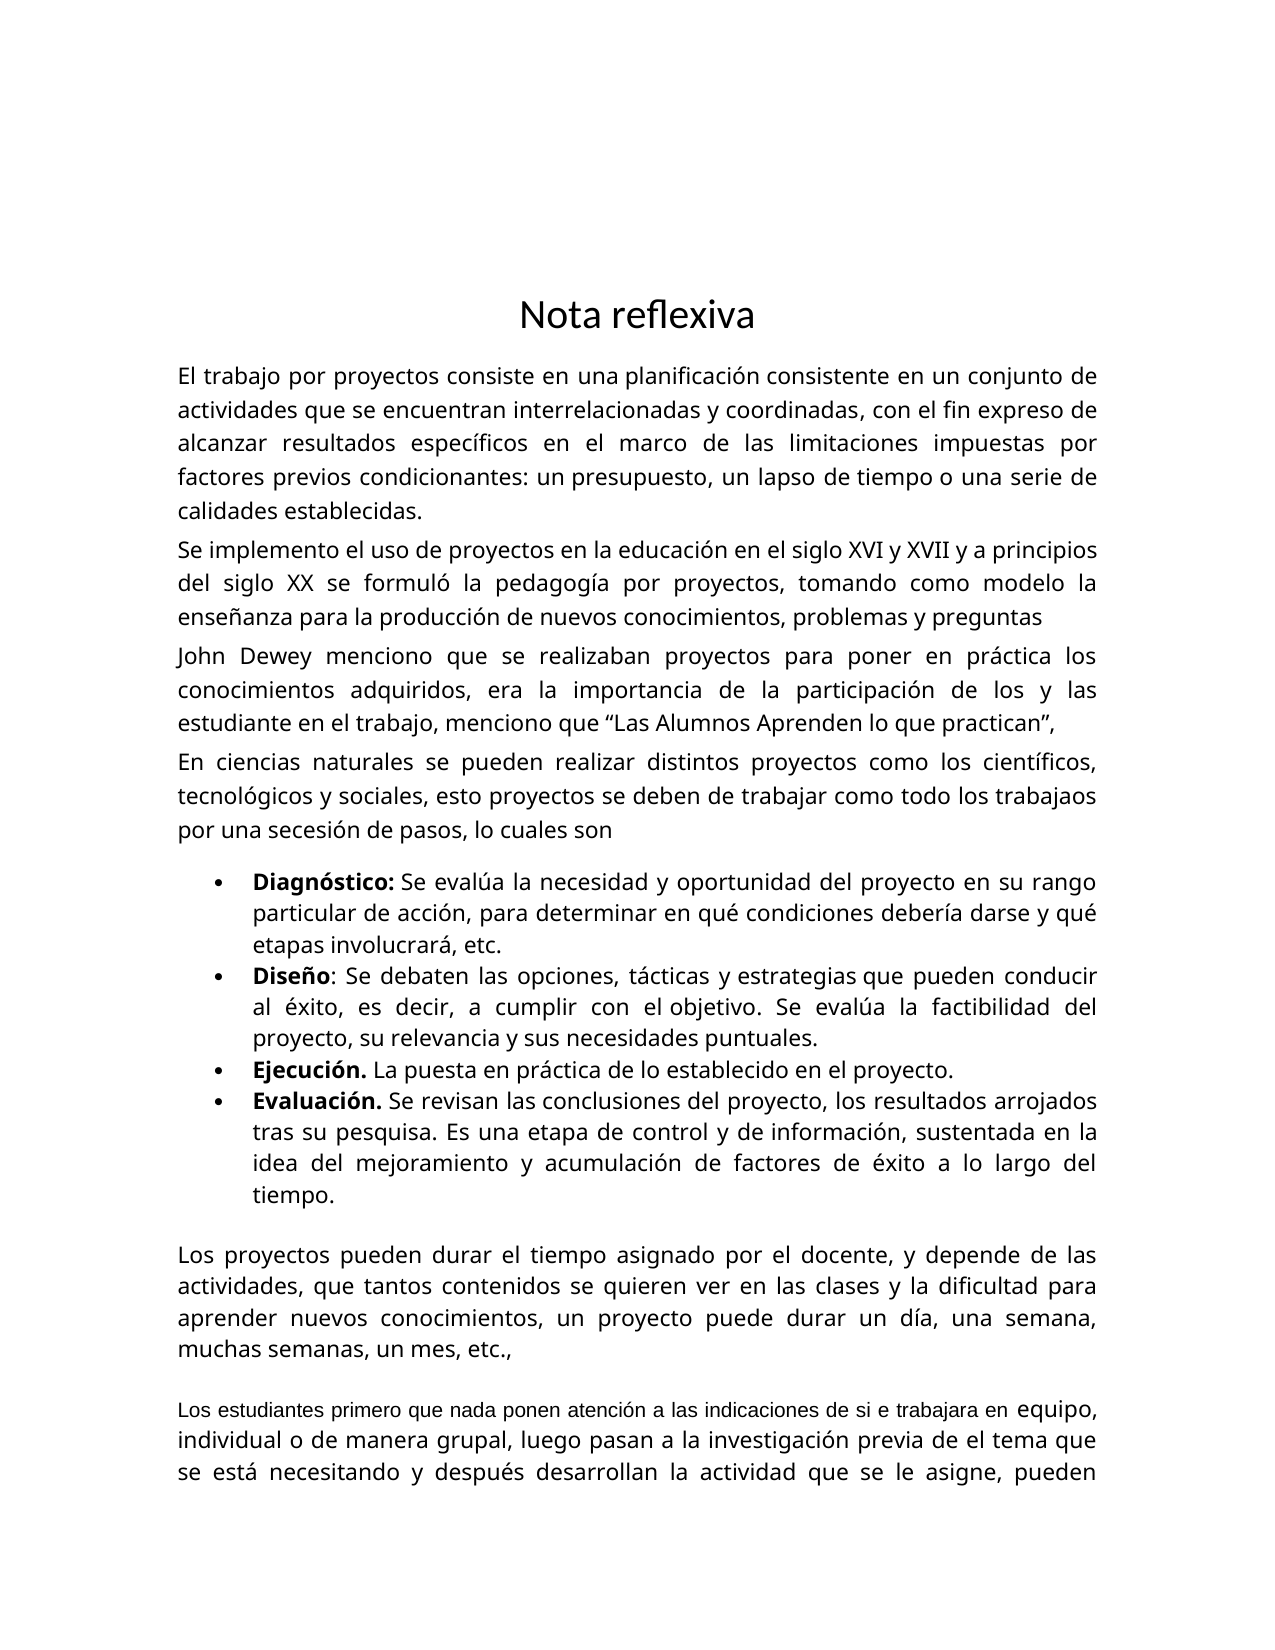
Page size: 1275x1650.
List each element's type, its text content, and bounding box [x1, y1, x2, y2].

text John Dewey menciono que se realizaban proyectos para poner en práctica los conocimientos adquiridos, era la importancia de la participación de los y las estudiante en el trabajo, menciono que “Las Alumnos Aprenden lo que practican”, [177, 705, 1098, 738]
text El trabajo por proyectos consiste en una planificación consistente en un conjunto de actividades que se encuentran interrelacionadas y coordinadas, con el fin expreso de alcanzar resultados específicos en el marco de las limitaciones impuestas por factores previos condicionantes: un presupuesto, un lapso de tiempo o una serie de calidades establecidas. [177, 360, 1098, 427]
list Diagnóstico: Se evalúa la necesidad y oportunidad del proyecto en su rango particular de acción, para determinar en qué condiciones debería darse y qué etapas involucrará, etc. [215, 866, 1098, 960]
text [177, 1393, 1098, 1487]
text Los proyectos pueden durar el tiempo asignado por el docente, y depende de las actividades, que tantos contenidos se quieren ver en las clases y la dificultad para aprender nuevos conocimientos, un proyecto puede durar un día, una semana, muchas semanas, un mes, etc., [177, 1239, 1098, 1364]
text Se implemento el uso de proyectos en la educación en el siglo XVI y XVII y a principios del siglo XX se formuló la pedagogía por proyectos, tomando como modelo la enseñanza para la producción de nuevos conocimientos, problemas y preguntas [177, 598, 1098, 632]
list Ejecución. La puesta en práctica de lo establecido en el proyecto. [215, 1053, 1098, 1085]
list Diseño: Se debaten las opciones, tácticas y estrategias que pueden conducir al éxito, es decir, a cumplir con el objetivo. Se evalúa la factibilidad del proyecto, su relevancia y sus necesidades puntuales. [215, 960, 1098, 1053]
text Nota reflexiva [177, 288, 1098, 339]
list Evaluación. Se revisan las conclusiones del proyecto, los resultados arrojados tras su pesquisa. Es una etapa de control y de información, sustentada en la idea del mejoramiento y acumulación de factores de éxito a lo largo del tiempo. [215, 1085, 1098, 1210]
text El trabajo por proyectos consiste en una planificación consistente en un conjunto de actividades que se encuentran interrelacionadas y coordinadas, con el fin expreso de alcanzar resultados específicos en el marco de las limitaciones impuestas por factores previos condicionantes: un presupuesto, un lapso de tiempo o una serie de calidades establecidas. [177, 458, 1098, 526]
text En ciencias naturales se pueden realizar distintos proyectos como los científicos, tecnológicos y sociales, esto proyectos se deben de trabajar como todo los trabajaos por una secesión de pasos, lo cuales son [177, 811, 1098, 845]
